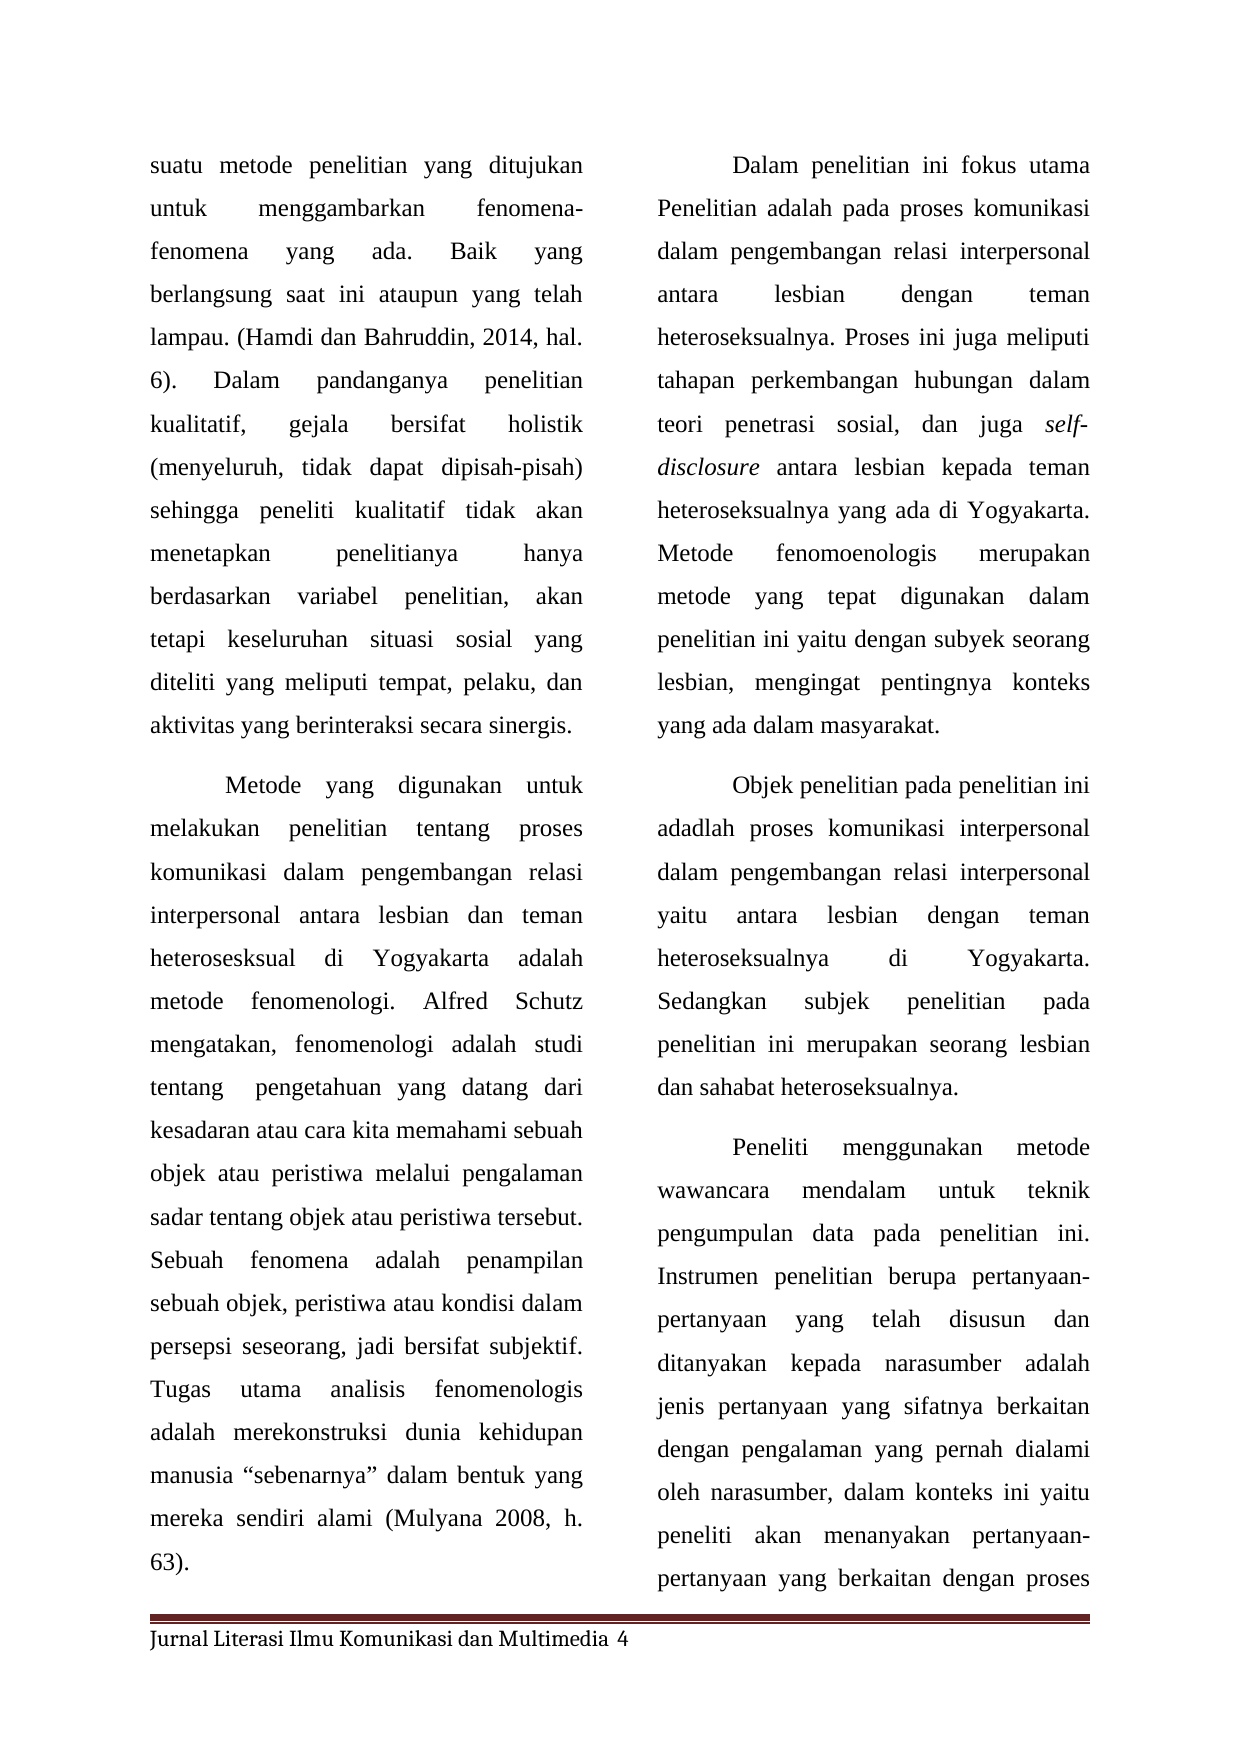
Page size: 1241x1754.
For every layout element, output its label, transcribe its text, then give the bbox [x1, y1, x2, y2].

text Dalam penelitian ini fokus utama Penelitian adalah pada proses komunikasi dalam pengembangan relasi interpersonal antara lesbian dengan teman heteroseksualnya. Proses ini juga meliputi tahapan perkembangan hubungan dalam teori penetrasi sosial, dan juga self-disclosure antara lesbian kepada teman heteroseksualnya yang ada di Yogyakarta. Metode fenomoenologis merupakan metode yang tepat digunakan dalam penelitian ini yaitu dengan subyek seorang lesbian, mengingat pentingnya konteks yang ada dalam masyarakat. [657, 150, 1090, 739]
text Metode yang digunakan untuk melakukan penelitian tentang proses komunikasi dalam pengembangan relasi interpersonal antara lesbian dan teman heterosesksual di Yogyakarta adalah metode fenomenologi. Alfred Schutz mengatakan, fenomenologi adalah studi tentang pengetahuan yang datang dari kesadaran atau cara kita memahami sebuah objek atau peristiwa melalui pengalaman sadar tentang objek atau peristiwa tersebut. Sebuah fenomena adalah penampilan sebuah objek, peristiwa atau kondisi dalam persepsi seseorang, jadi bersifat subjektif. Tugas utama analisis fenomenologis adalah merekonstruksi dunia kehidupan manusia “sebenarnya” dalam bentuk yang mereka sendiri alami (Mulyana 2008, h. 63). [150, 770, 583, 1575]
text Objek penelitian pada penelitian ini adadlah proses komunikasi interpersonal dalam pengembangan relasi interpersonal yaitu antara lesbian dengan teman heteroseksualnya di Yogyakarta. Sedangkan subjek penelitian pada penelitian ini merupakan seorang lesbian dan sahabat heteroseksualnya. [657, 770, 1090, 1101]
